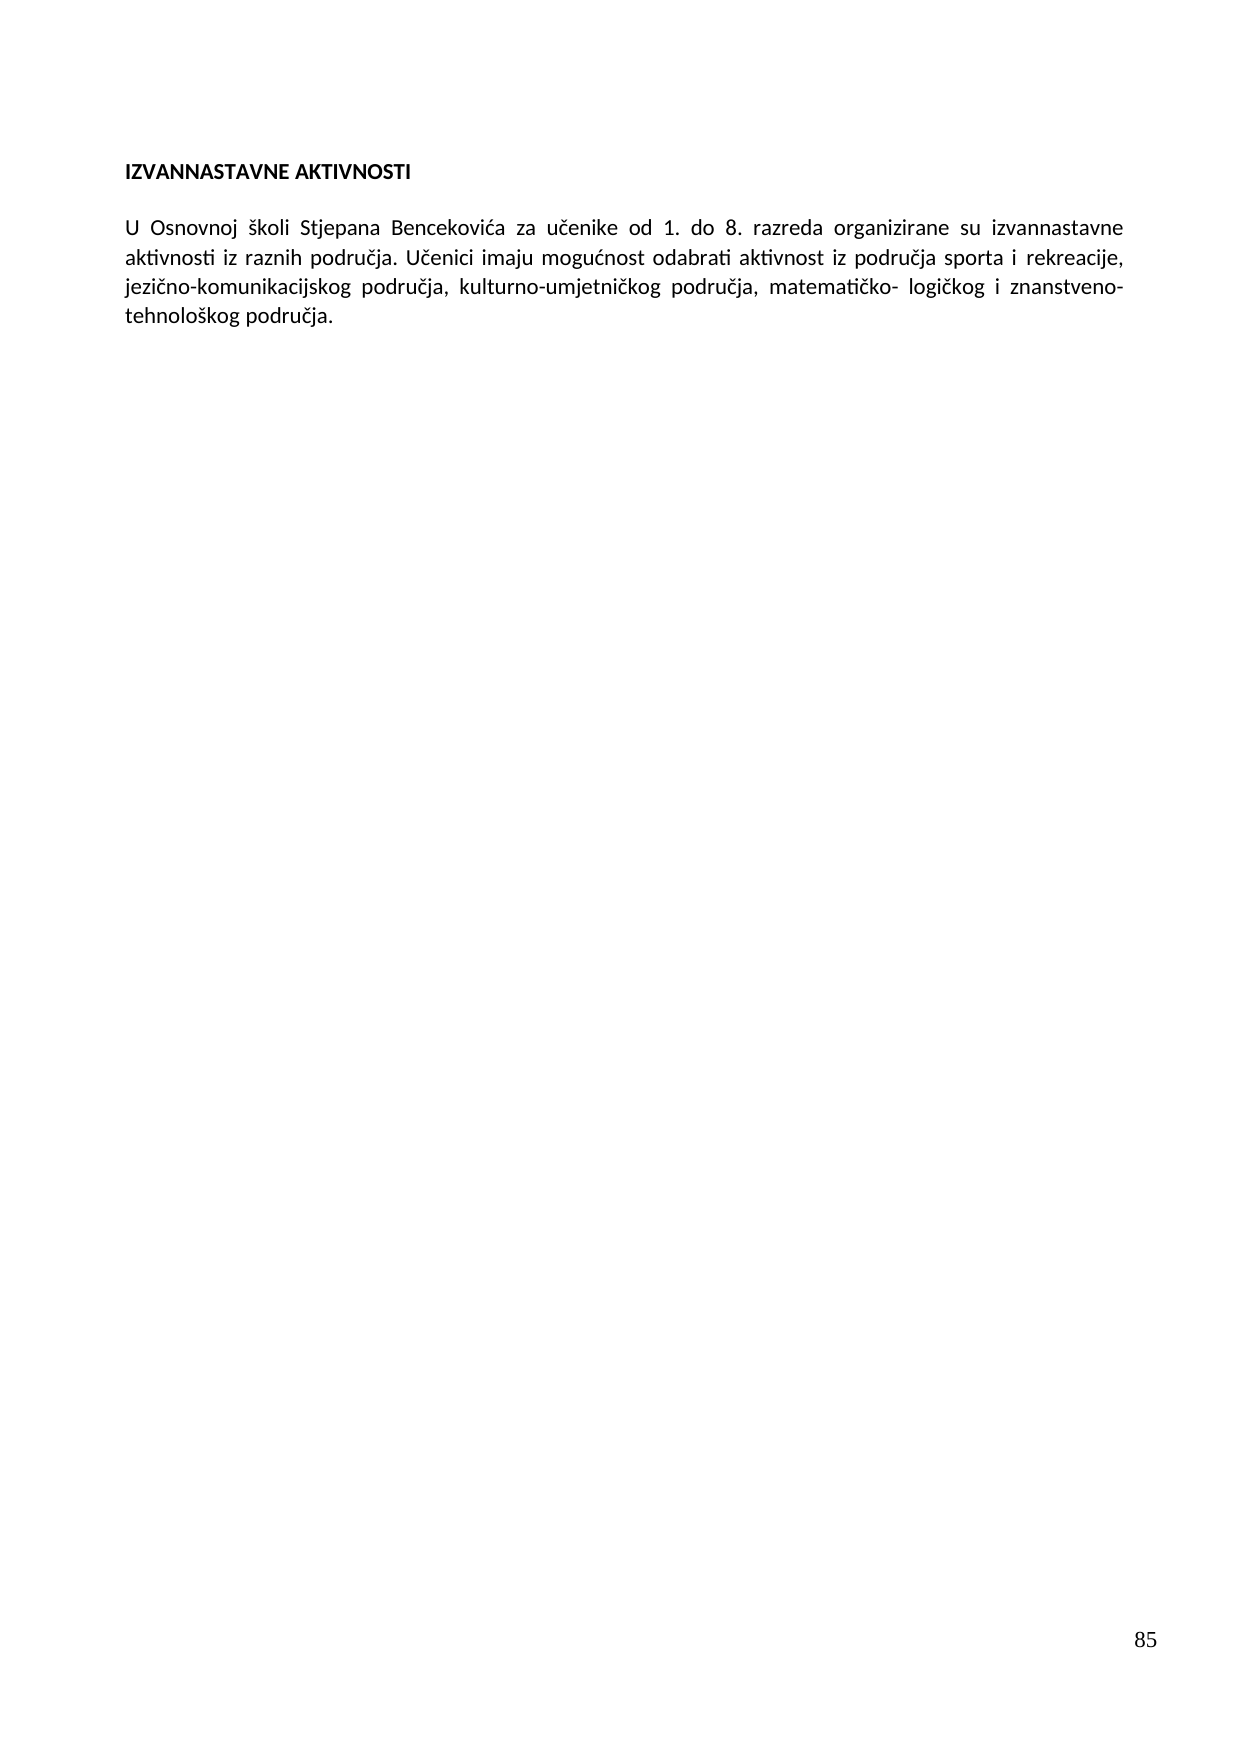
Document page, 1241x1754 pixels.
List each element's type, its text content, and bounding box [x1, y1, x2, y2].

subtitle IZVANNASTAVNE AKTIVNOSTI [125, 157, 1157, 185]
text U Osnovnoj školi Stjepana Bencekovića za učenike od 1. do 8. razreda organizirane su izvannastavne aktivnosti iz raznih područja. Učenici imaju mogućnost odabrati aktivnost iz područja sporta i rekreacije, jezično-komunikacijskog područja, kulturno-umjetničkog područja, matematičko- logičkog i znanstveno-tehnološkog područja. [125, 213, 1124, 329]
